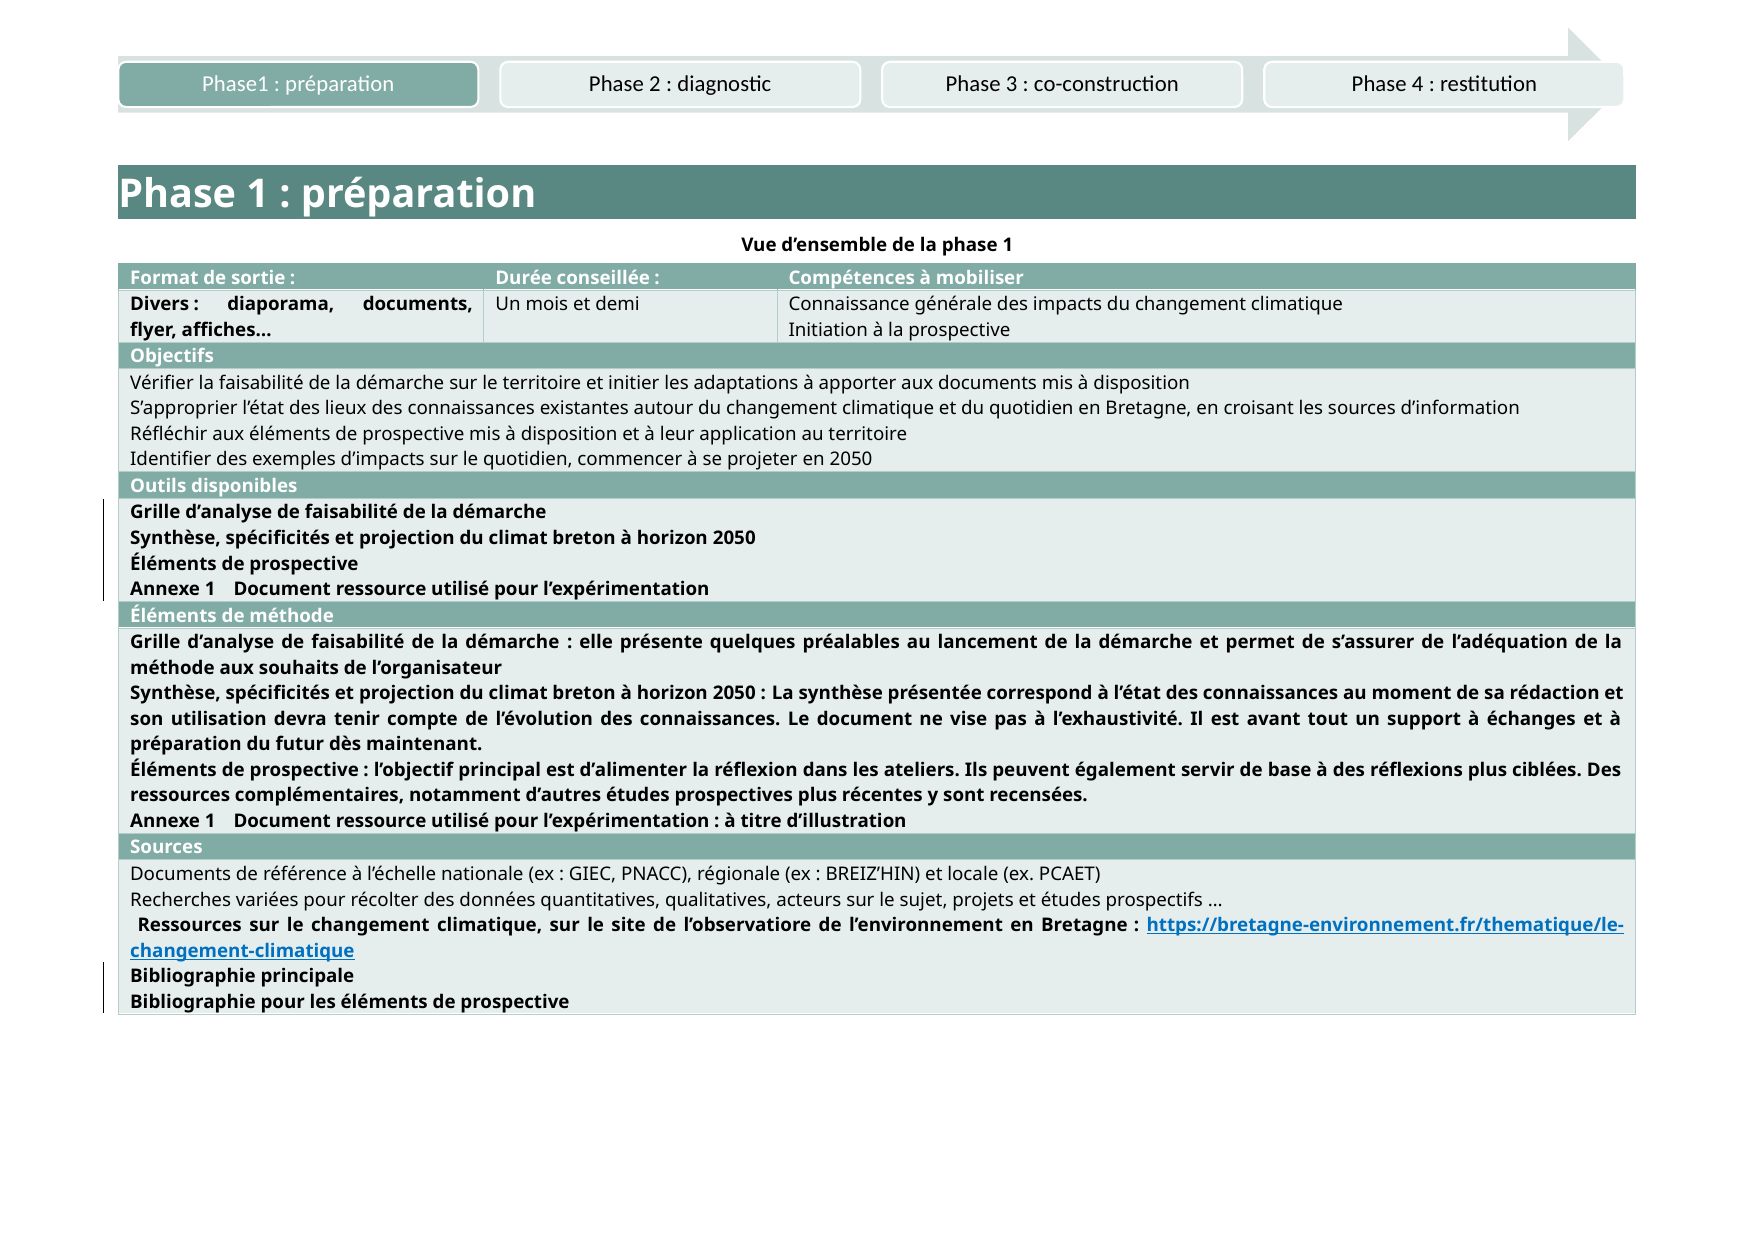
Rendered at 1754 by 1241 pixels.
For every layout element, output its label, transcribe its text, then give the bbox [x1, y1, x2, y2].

table_header Durée conseillée : [484, 264, 777, 289]
table_cell Sources [119, 834, 1635, 859]
table_cell Un mois et demi [484, 291, 777, 342]
table_cell : elle présente quelques préalables au lancement de la démarche et permet de s’assurer de l’adéquation de la méthode aux souhaits de l’organisateur : La synthèse présentée correspond à l’état des connaissances au moment de sa rédaction et son utilisation devra tenir compte de l’évolution des connaissances. Le document ne vise pas à l’exhaustivité. Il est avant tout un support à échanges et à préparation du futur dès maintenant. : l’objectif principal est d’alimenter la réflexion dans les ateliers. Ils peuvent également servir de base à des réflexions plus ciblées. Des ressources complémentaires, notamment d’autres études prospectives plus récentes y sont recensées. Annexe 1 : à titre d’illustration [119, 629, 1635, 833]
table_cell Outils disponibles [119, 472, 1635, 498]
table_cell Objectifs [119, 343, 1635, 368]
table_cell Documents de référence à l’échelle nationale (ex : GIEC, PNACC), régionale (ex : BREIZ’HIN) et locale (ex. PCAET) Recherches variées pour récolter des données quantitatives, qualitatives, acteurs sur le sujet, projets et études prospectifs … Ressources sur le changement climatique, sur le site de l’observatiore de l’environnement en Bretagne : https://bretagne-environnement.fr/thematique/le-changement-climatique [119, 860, 1635, 1013]
text Vue d’ensemble de la phase 1 [118, 231, 1636, 257]
table_cell Vérifier la faisabilité de la démarche sur le territoire et initier les adaptations à apporter aux documents mis à disposition S’approprier l’état des lieux des connaissances existantes autour du changement climatique et du quotidien en Bretagne, en croisant les sources d’information Réfléchir aux éléments de prospective mis à disposition et à leur application au territoire Identifier des exemples d’impacts sur le quotidien, commencer à se projeter en 2050 [119, 369, 1635, 471]
table_cell Annexe 1 [119, 499, 1635, 601]
table_cell Éléments de méthode [119, 602, 1635, 627]
subtitle Phase 1 : préparation [118, 165, 1636, 219]
table_header Compétences à mobiliser [778, 264, 1635, 289]
table_cell Divers : diaporama, documents, flyer, affiches… [119, 291, 483, 342]
table_cell Connaissance générale des impacts du changement climatique Initiation à la prospective [778, 291, 1635, 342]
table_header Format de sortie : [119, 264, 483, 289]
